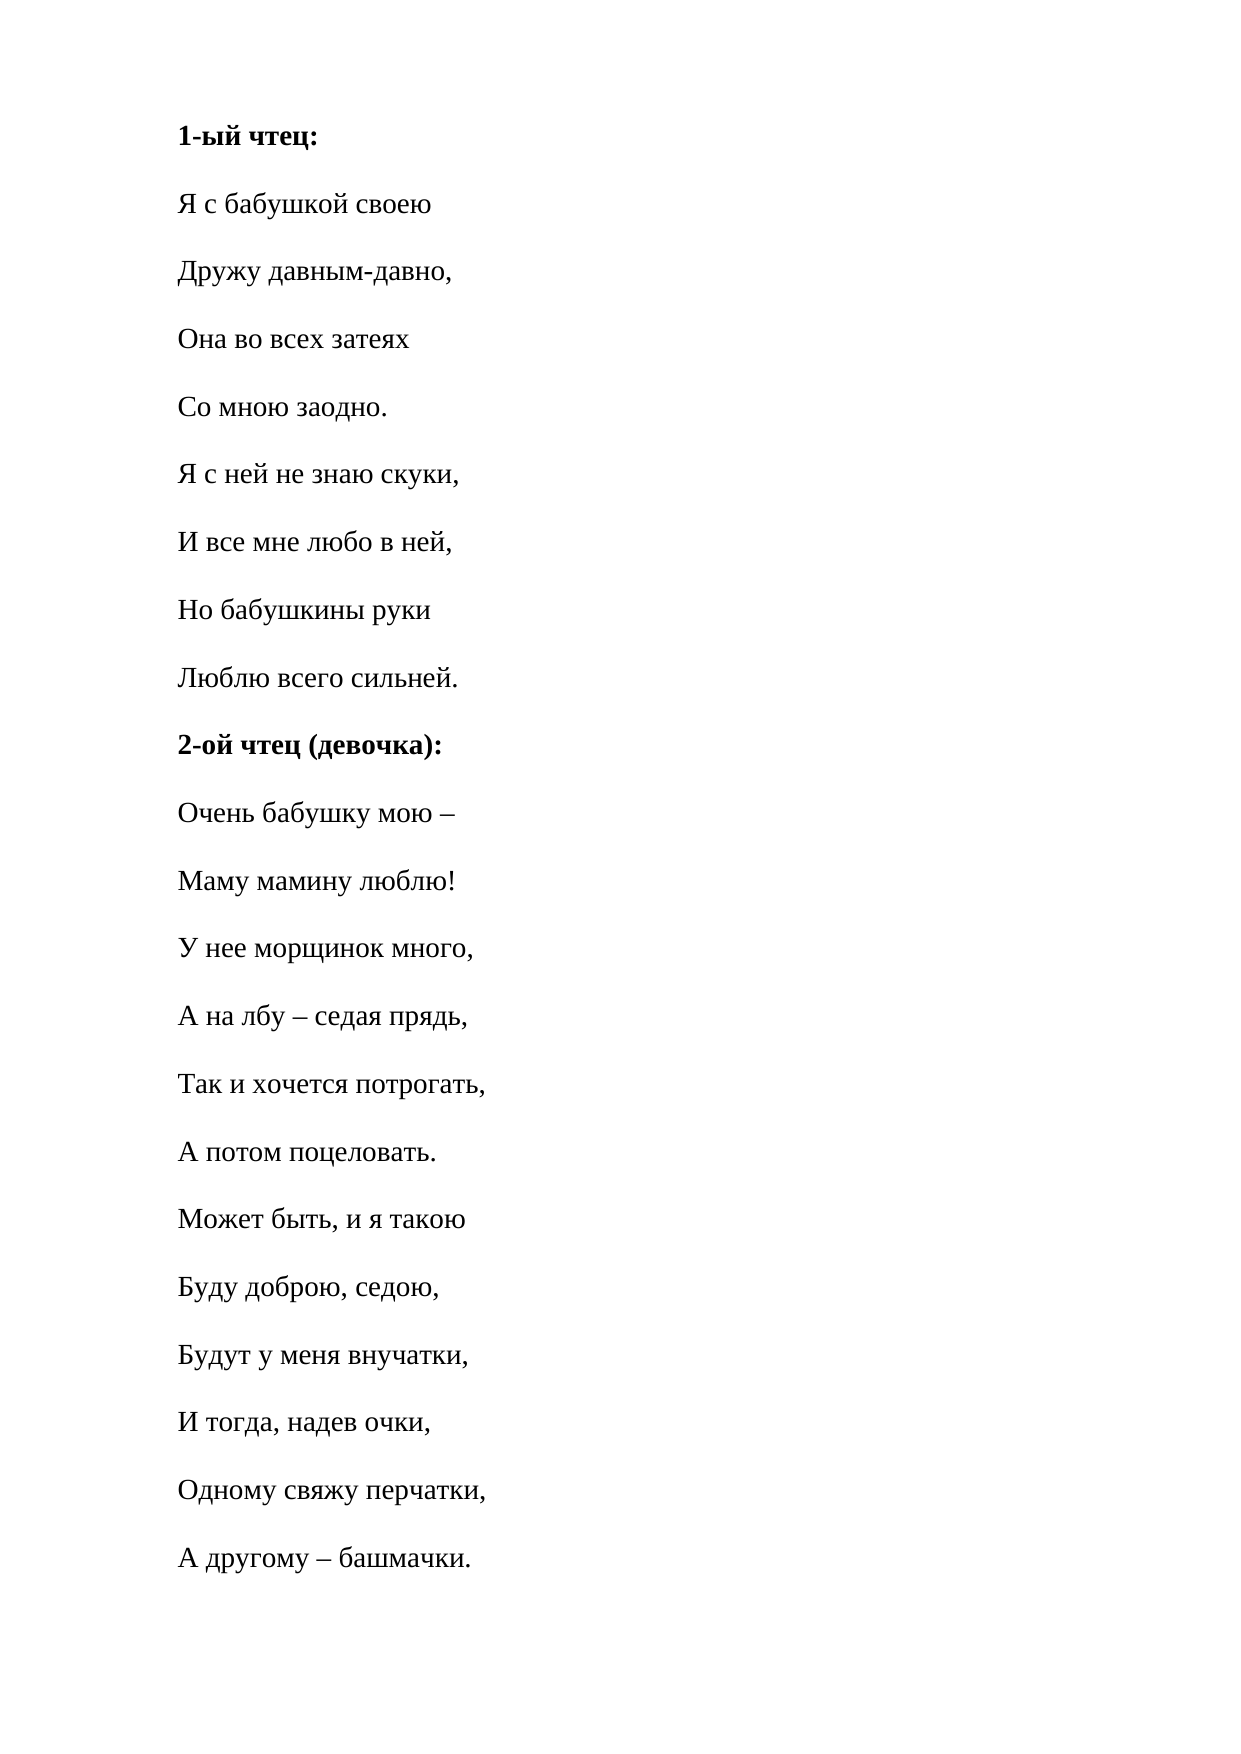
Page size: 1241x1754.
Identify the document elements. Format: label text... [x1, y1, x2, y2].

text Я с бабушкой своею [177, 186, 1152, 219]
text Дружу давным-давно, [177, 253, 1152, 287]
text Маму мамину люблю! [177, 863, 1152, 896]
text У нее морщинок много, [177, 931, 1152, 964]
text А другому – башмачки. [177, 1540, 1152, 1573]
text Очень бабушку мою – [177, 795, 1152, 829]
text И тогда, надев очки, [177, 1404, 1152, 1438]
text 1-ый чтец: [177, 118, 1152, 152]
text Со мною заодно. [177, 389, 1152, 422]
text 2-ой чтец (девочка): [177, 727, 1152, 761]
text Я с ней не знаю скуки, [177, 457, 1152, 490]
text Но бабушкины руки [177, 592, 1152, 626]
text И все мне любо в ней, [177, 524, 1152, 558]
text Так и хочется потрогать, [177, 1066, 1152, 1099]
text Одному свяжу перчатки, [177, 1472, 1152, 1506]
text Люблю всего сильней. [177, 660, 1152, 693]
text Может быть, и я такою [177, 1201, 1152, 1235]
text Она во всех затеях [177, 321, 1152, 355]
text Буду доброю, седою, [177, 1269, 1152, 1303]
text Будут у меня внучатки, [177, 1337, 1152, 1370]
text А потом поцеловать. [177, 1134, 1152, 1167]
text А на лбу – седая прядь, [177, 998, 1152, 1032]
